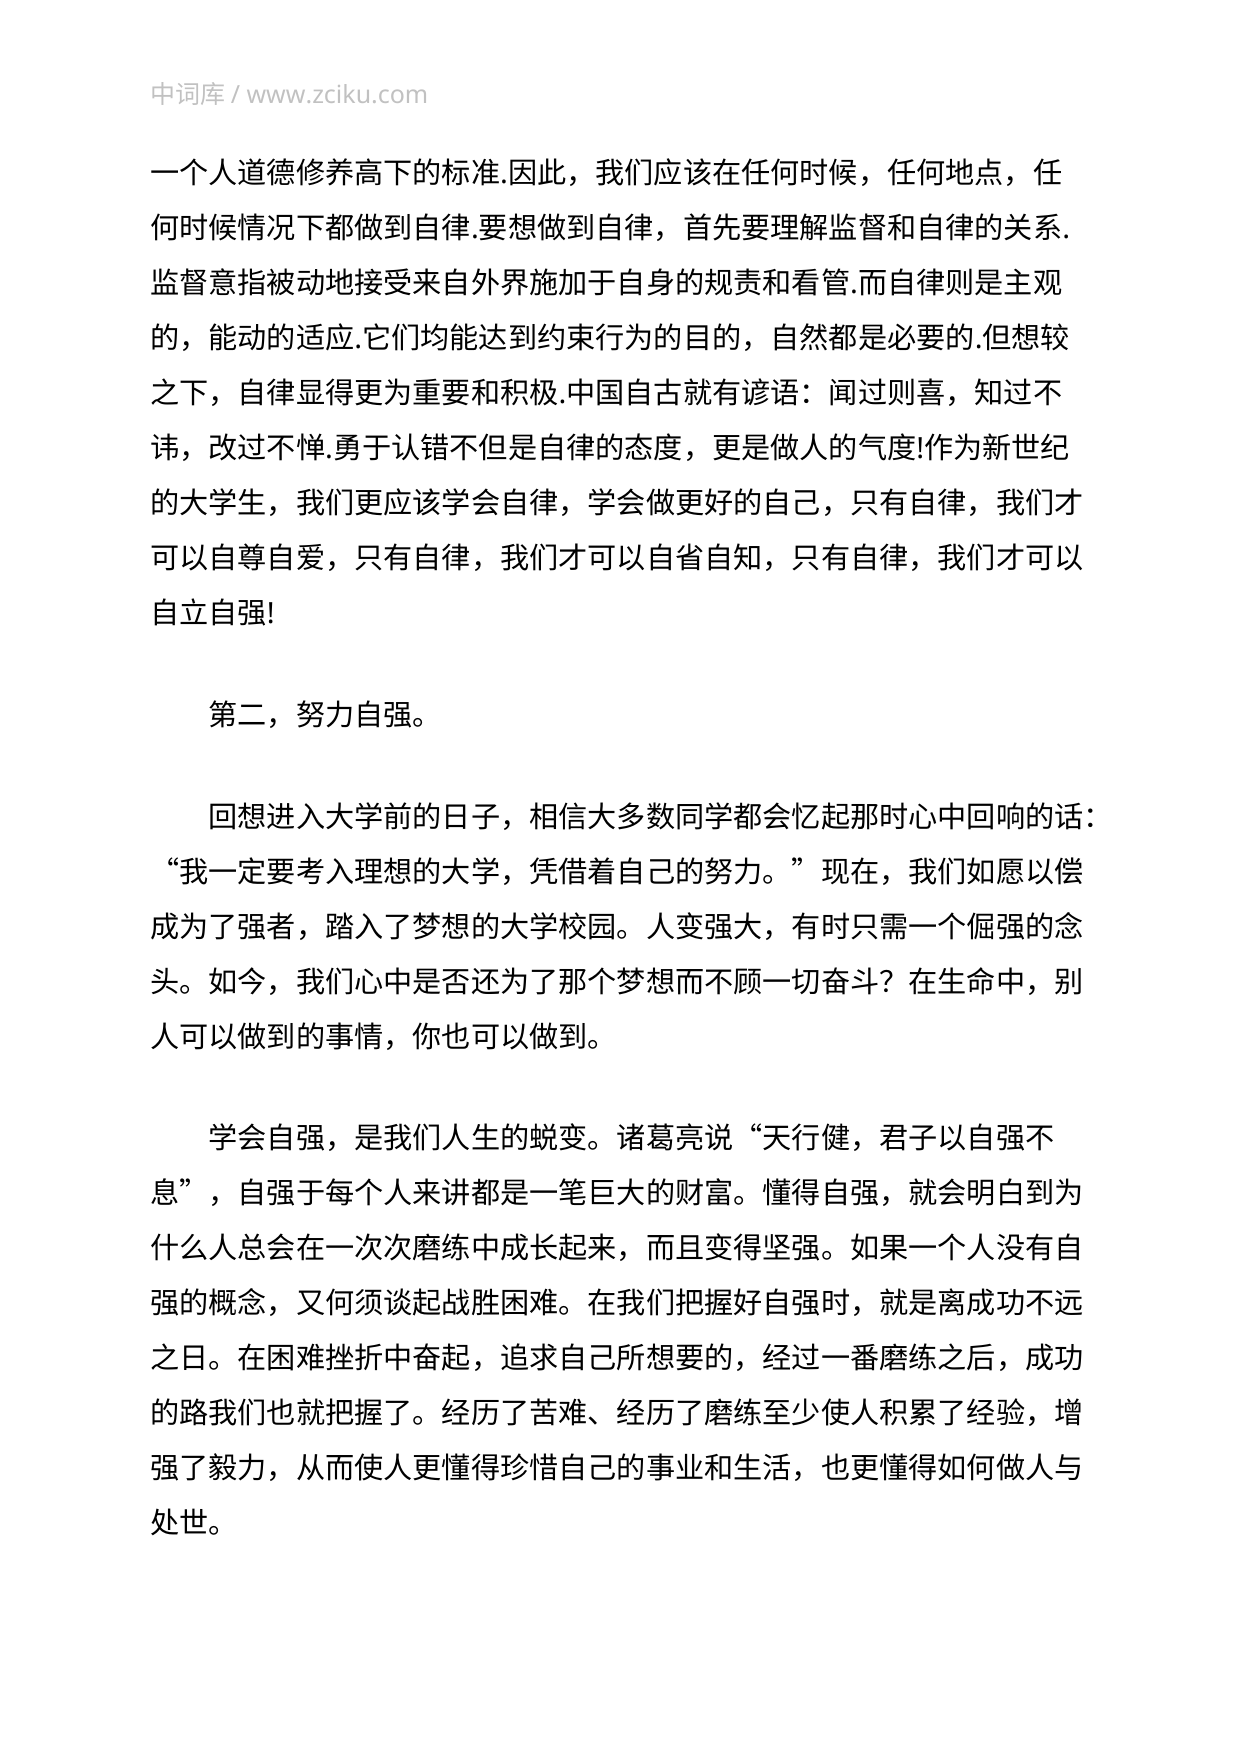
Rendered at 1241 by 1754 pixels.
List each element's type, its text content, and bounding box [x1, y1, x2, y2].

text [150, 150, 1090, 632]
text 第二，努力自强。 [150, 692, 1090, 734]
text 回想进入大学前的日子，相信大多数同学都会忆起那时心中回响的话：“我一定要考入理想的大学，凭借着自己的努力。”现在，我们如愿以偿成为了强者，踏入了梦想的大学校园。人变强大，有时只需一个倔强的念头。如今，我们心中是否还为了那个梦想而不顾一切奋斗？在生命中，别人可以做到的事情，你也可以做到。 [150, 793, 1090, 1055]
text 学会自强，是我们人生的蜕变。诸葛亮说“天行健，君子以自强不息”，自强于每个人来讲都是一笔巨大的财富。懂得自强，就会明白到为什么人总会在一次次磨练中成长起来，而且变得坚强。如果一个人没有自强的概念，又何须谈起战胜困难。在我们把握好自强时，就是离成功不远之日。在困难挫折中奋起，追求自己所想要的，经过一番磨练之后，成功的路我们也就把握了。经历了苦难、经历了磨练至少使人积累了经验，增强了毅力，从而使人更懂得珍惜自己的事业和生活，也更懂得如何做人与处世。 [150, 1115, 1090, 1541]
